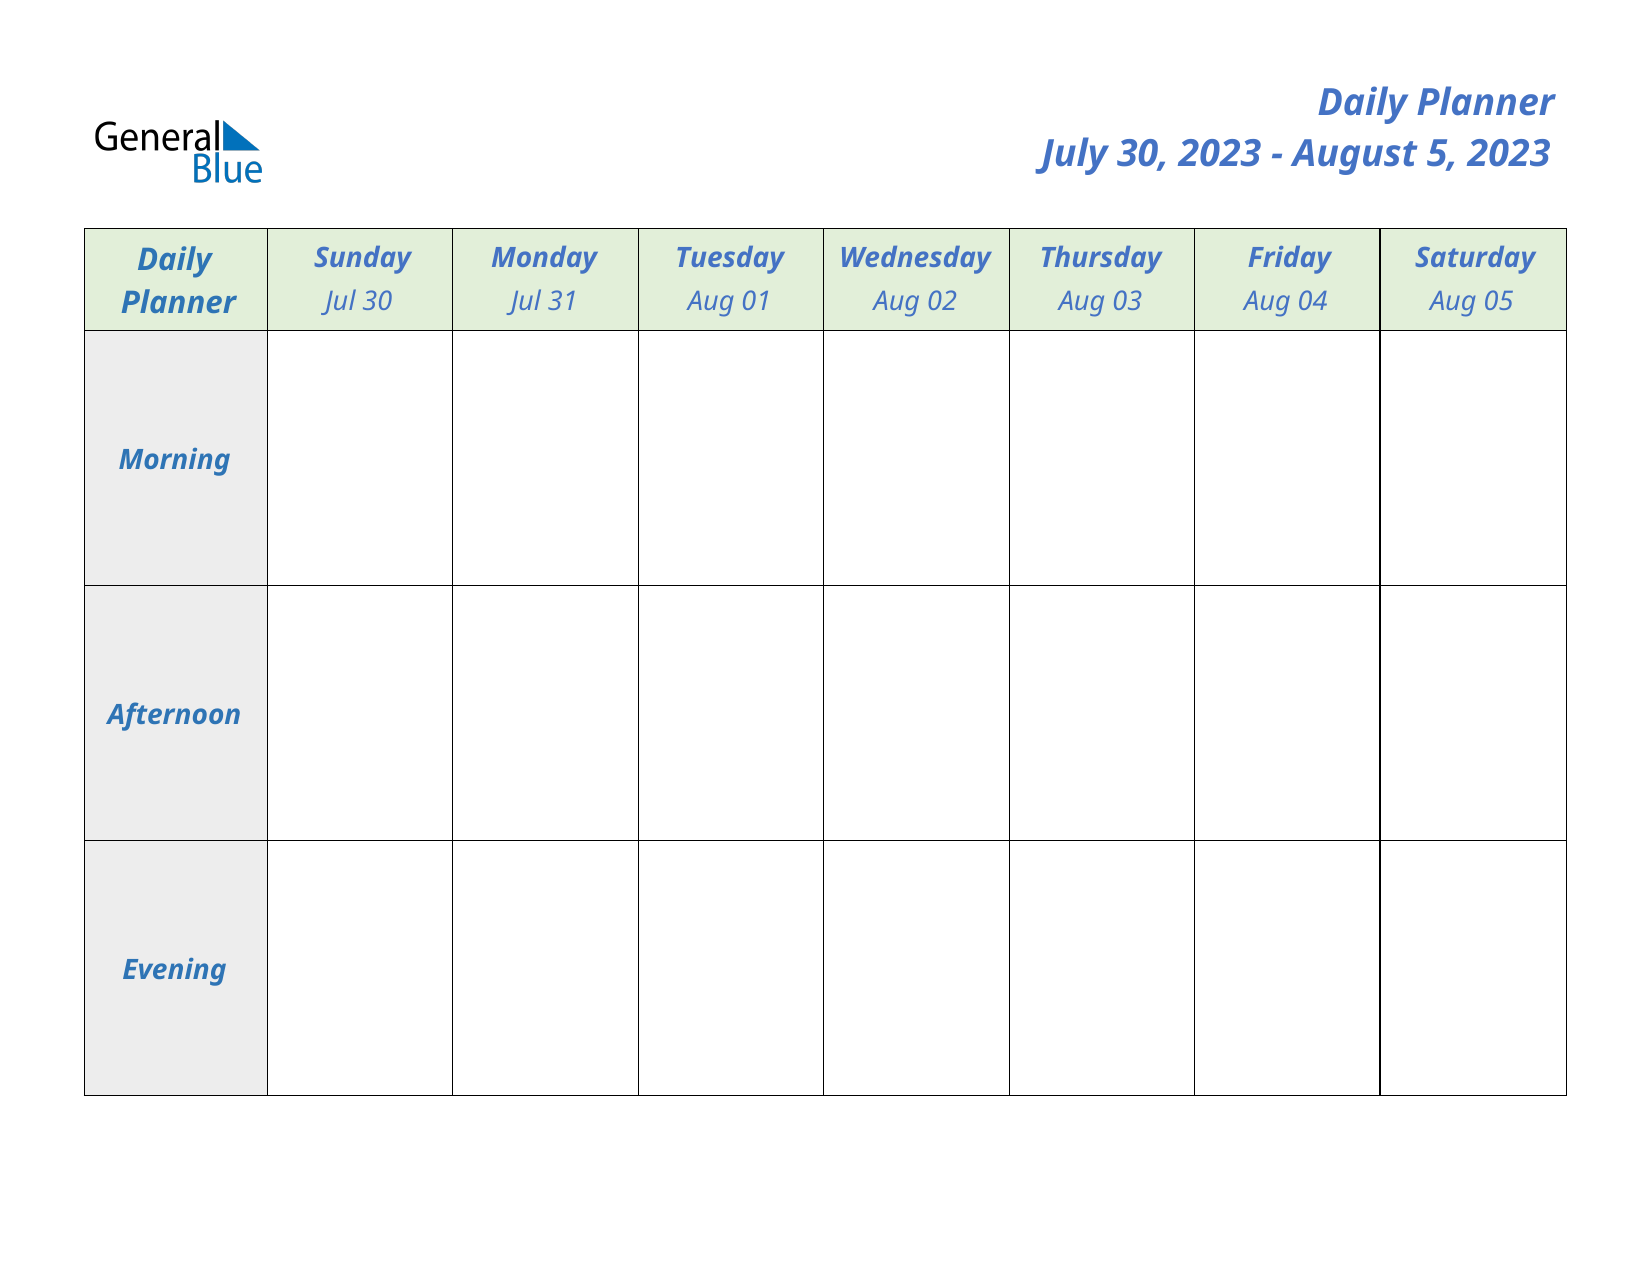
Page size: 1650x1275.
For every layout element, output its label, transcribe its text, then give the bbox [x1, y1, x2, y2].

table_cell [1010, 331, 1194, 585]
table_cell Wednesday Aug 02 [824, 229, 1009, 330]
table_cell [1010, 586, 1194, 840]
table_cell Sunday Jul 30 [268, 229, 452, 330]
table_cell [824, 331, 1009, 585]
table_cell Monday Jul 31 [453, 229, 638, 330]
table_header [84, 75, 267, 228]
table_cell [824, 586, 1009, 840]
table_cell [1195, 841, 1379, 1095]
table_header Daily Planner July 30, 2023 - August 5, 2023 [268, 75, 1566, 228]
table_cell [824, 841, 1009, 1095]
table_cell [1381, 586, 1566, 840]
table_cell [1195, 331, 1379, 585]
table_cell [639, 586, 823, 840]
table_cell [1381, 841, 1566, 1095]
table_cell [1195, 586, 1379, 840]
table_cell Friday Aug 04 [1195, 229, 1379, 330]
table_cell [639, 841, 823, 1095]
table_cell [268, 841, 452, 1095]
table_cell Morning [85, 331, 267, 585]
table_cell [639, 331, 823, 585]
table_cell [453, 586, 638, 840]
table_cell Afternoon [85, 586, 267, 840]
table_cell [453, 841, 638, 1095]
table_cell [268, 586, 452, 840]
table_cell [1381, 331, 1566, 585]
table_cell Evening [85, 841, 267, 1095]
table_cell Thursday Aug 03 [1010, 229, 1194, 330]
picture [95, 120, 262, 183]
table_cell Saturday Aug 05 [1381, 229, 1566, 330]
table_cell [453, 331, 638, 585]
table_cell Daily Planner [85, 229, 267, 330]
table_cell [268, 331, 452, 585]
table_cell [1010, 841, 1194, 1095]
table_cell Tuesday Aug 01 [639, 229, 823, 330]
